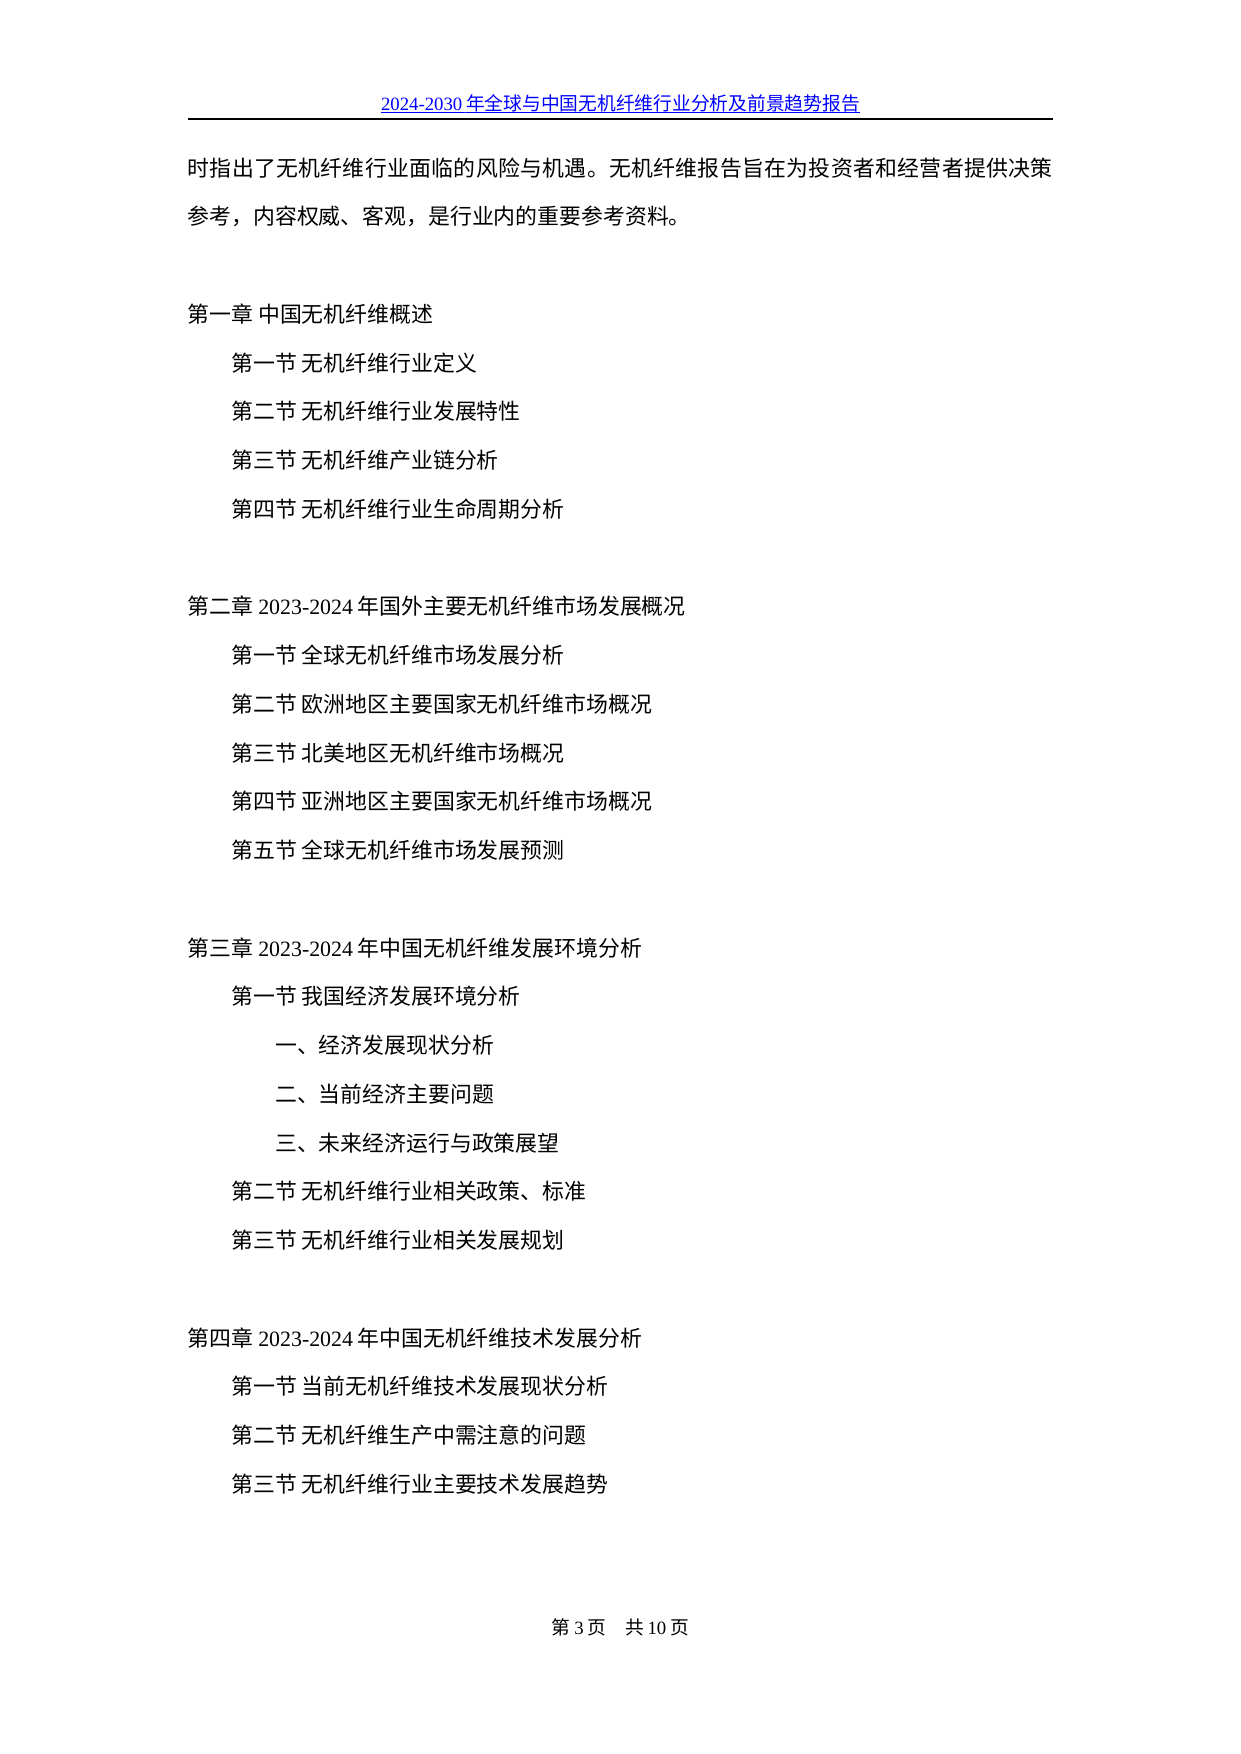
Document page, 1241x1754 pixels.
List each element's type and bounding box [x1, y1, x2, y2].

text [187, 150, 1053, 1499]
